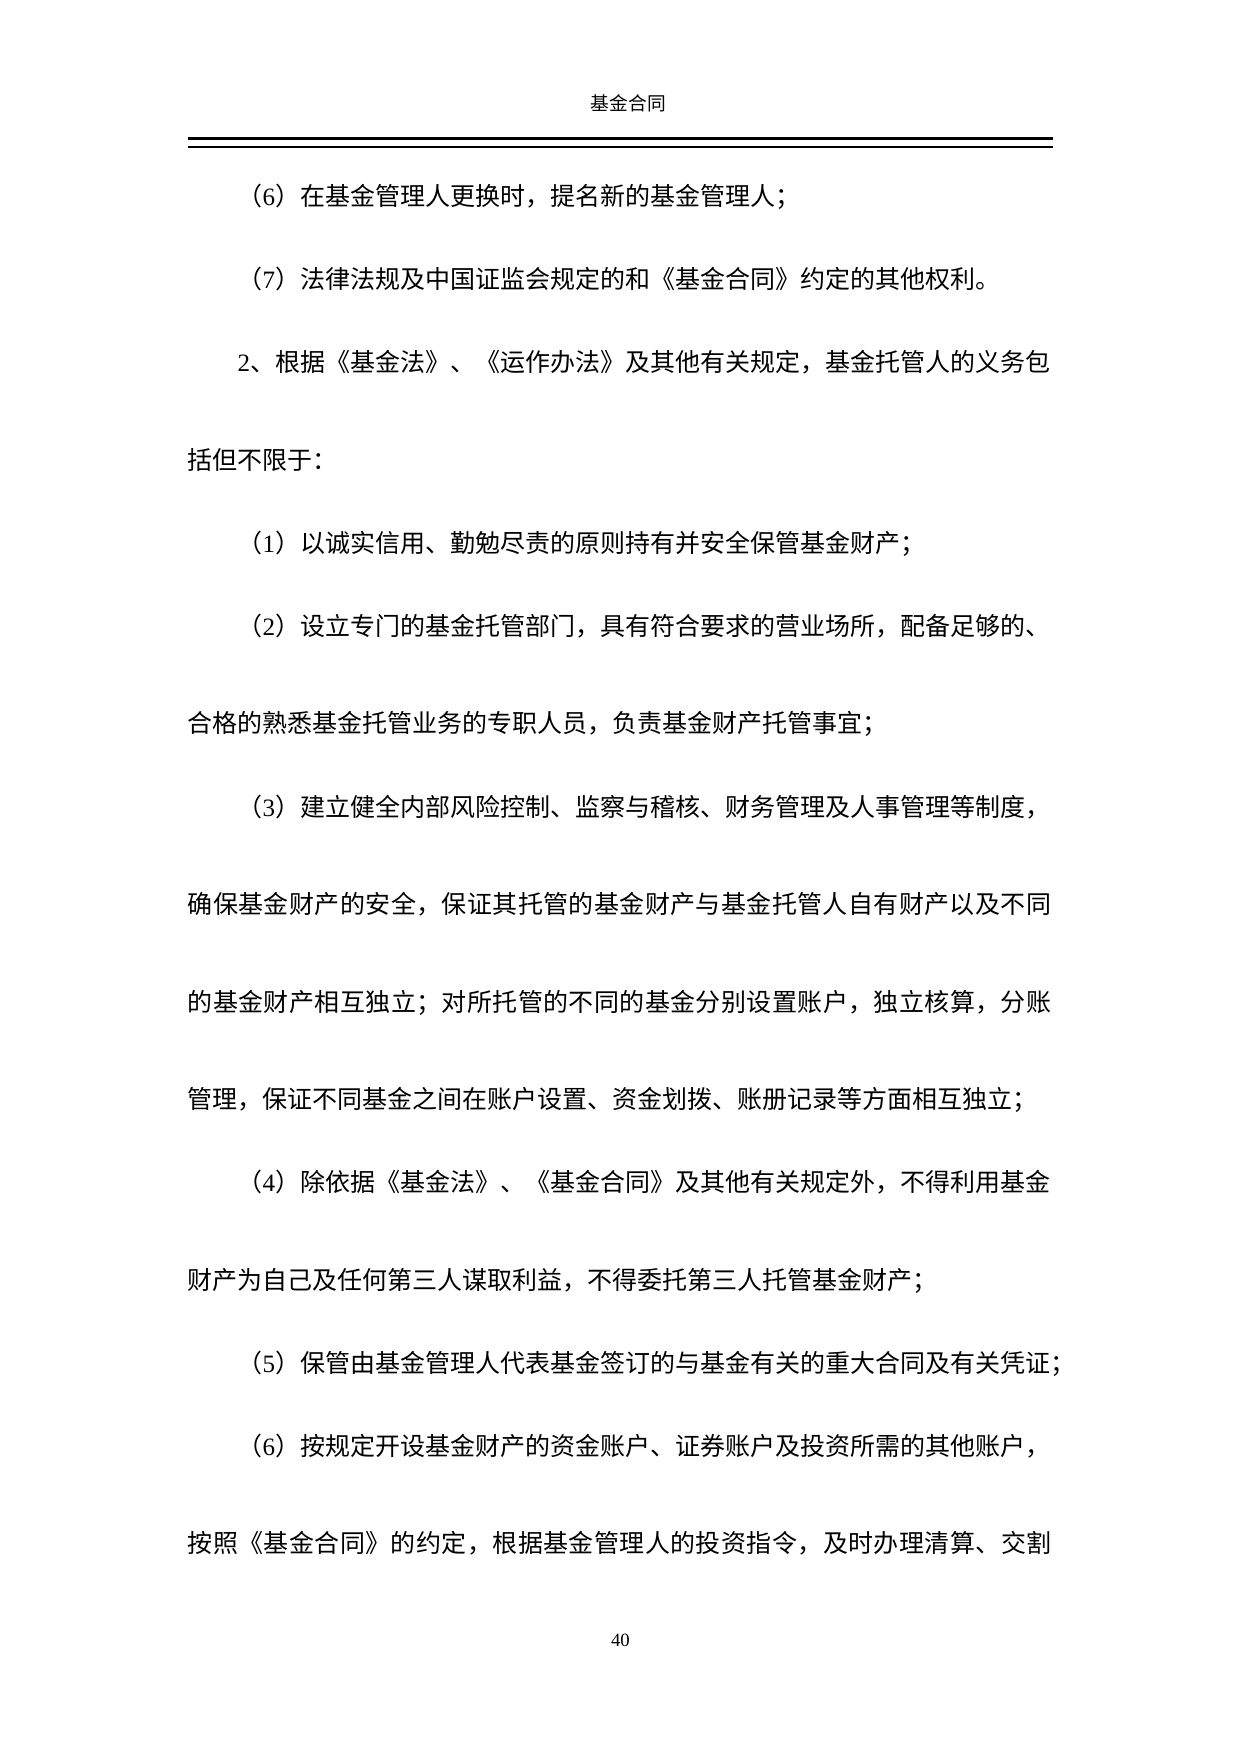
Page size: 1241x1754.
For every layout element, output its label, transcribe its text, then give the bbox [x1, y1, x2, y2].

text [187, 1412, 1053, 1574]
text （2）设立专门的基金托管部门，具有符合要求的营业场所，配备足够的、合格的熟悉基金托管业务的专职人员，负责基金财产托管事宜； [187, 592, 1053, 754]
text （5）保管由基金管理人代表基金签订的与基金有关的重大合同及有关凭证； [187, 1329, 1053, 1394]
text 2、根据《基金法》、《运作办法》及其他有关规定，基金托管人的义务包括但不限于： [187, 328, 1053, 491]
text （6）在基金管理人更换时，提名新的基金管理人； [187, 162, 1053, 227]
text （4）除依据《基金法》、《基金合同》及其他有关规定外，不得利用基金财产为自己及任何第三人谋取利益，不得委托第三人托管基金财产； [187, 1148, 1053, 1311]
text （3）建立健全内部风险控制、监察与稽核、财务管理及人事管理等制度，确保基金财产的安全，保证其托管的基金财产与基金托管人自有财产以及不同的基金财产相互独立；对所托管的不同的基金分别设置账户，独立核算，分账管理，保证不同基金之间在账户设置、资金划拨、账册记录等方面相互独立； [187, 773, 1053, 1130]
text （7）法律法规及中国证监会规定的和《基金合同》约定的其他权利。 [187, 245, 1053, 310]
text （1）以诚实信用、勤勉尽责的原则持有并安全保管基金财产； [187, 509, 1053, 574]
